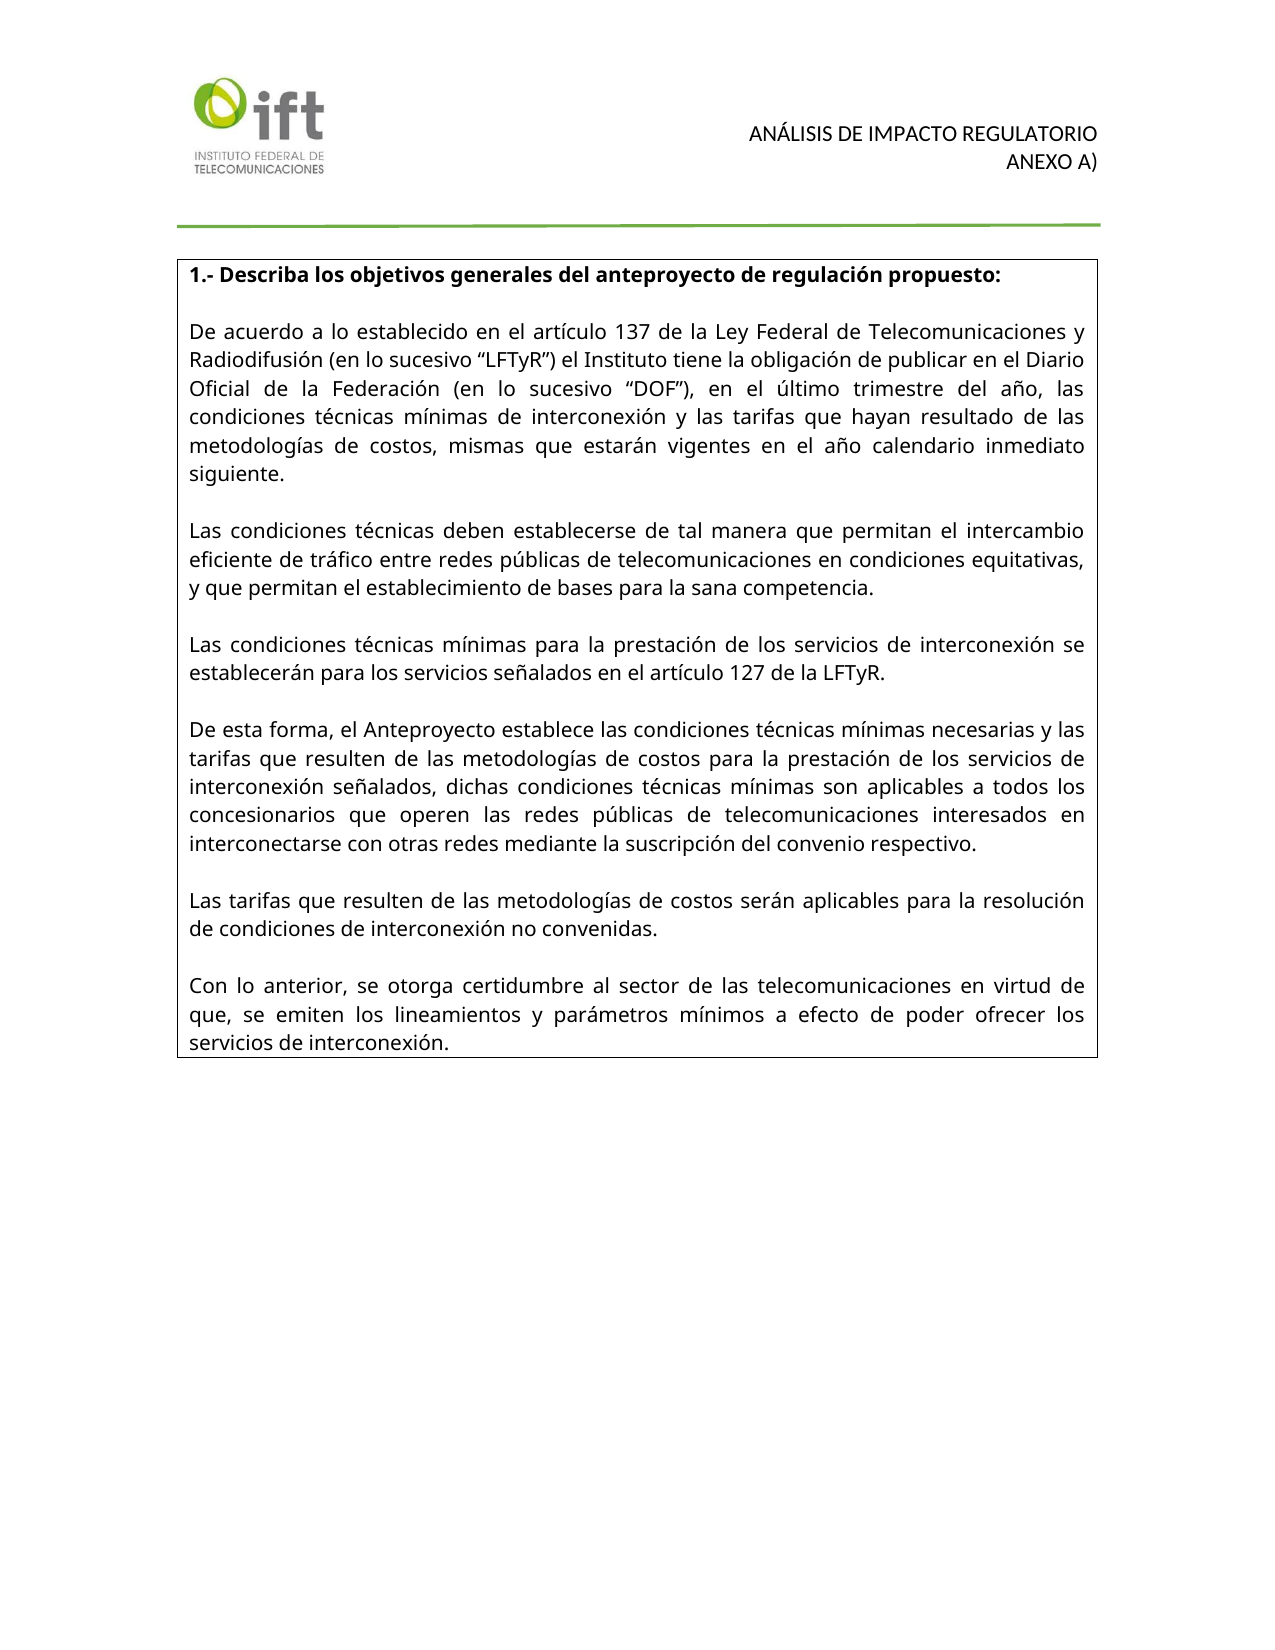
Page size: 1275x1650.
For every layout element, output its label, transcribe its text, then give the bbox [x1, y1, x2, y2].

table_header 1.- Describa los objetivos generales del anteproyecto de regulación propuesto: De acuerdo a lo establecido en el artículo 137 de la Ley Federal de Telecomunicaciones y Radiodifusión (en lo sucesivo “LFTyR”) el Instituto tiene la obligación de publicar en el Diario Oficial de la Federación (en lo sucesivo “DOF”), en el último trimestre del año, las condiciones técnicas mínimas de interconexión y las tarifas que hayan resultado de las metodologías de costos, mismas que estarán vigentes en el año calendario inmediato siguiente. Las condiciones técnicas deben establecerse de tal manera que permitan el intercambio eficiente de tráfico entre redes públicas de telecomunicaciones en condiciones equitativas, y que permitan el establecimiento de bases para la sana competencia. Las condiciones técnicas mínimas para la prestación de los servicios de interconexión se establecerán para los servicios señalados en el artículo 127 de la LFTyR. De esta forma, el Anteproyecto establece las condiciones técnicas mínimas necesarias y las tarifas que resulten de las metodologías de costos para la prestación de los servicios de interconexión señalados, dichas condiciones técnicas mínimas son aplicables a todos los concesionarios que operen las redes públicas de telecomunicaciones interesados en interconectarse con otras redes mediante la suscripción del convenio respectivo. Las tarifas que resulten de las metodologías de costos serán aplicables para la resolución de condiciones de interconexión no convenidas. Con lo anterior, se otorga certidumbre al sector de las telecomunicaciones en virtud de que, se emiten los lineamientos y parámetros mínimos a efecto de poder ofrecer los servicios de interconexión. [178, 260, 1097, 1057]
picture [176, 73, 347, 191]
